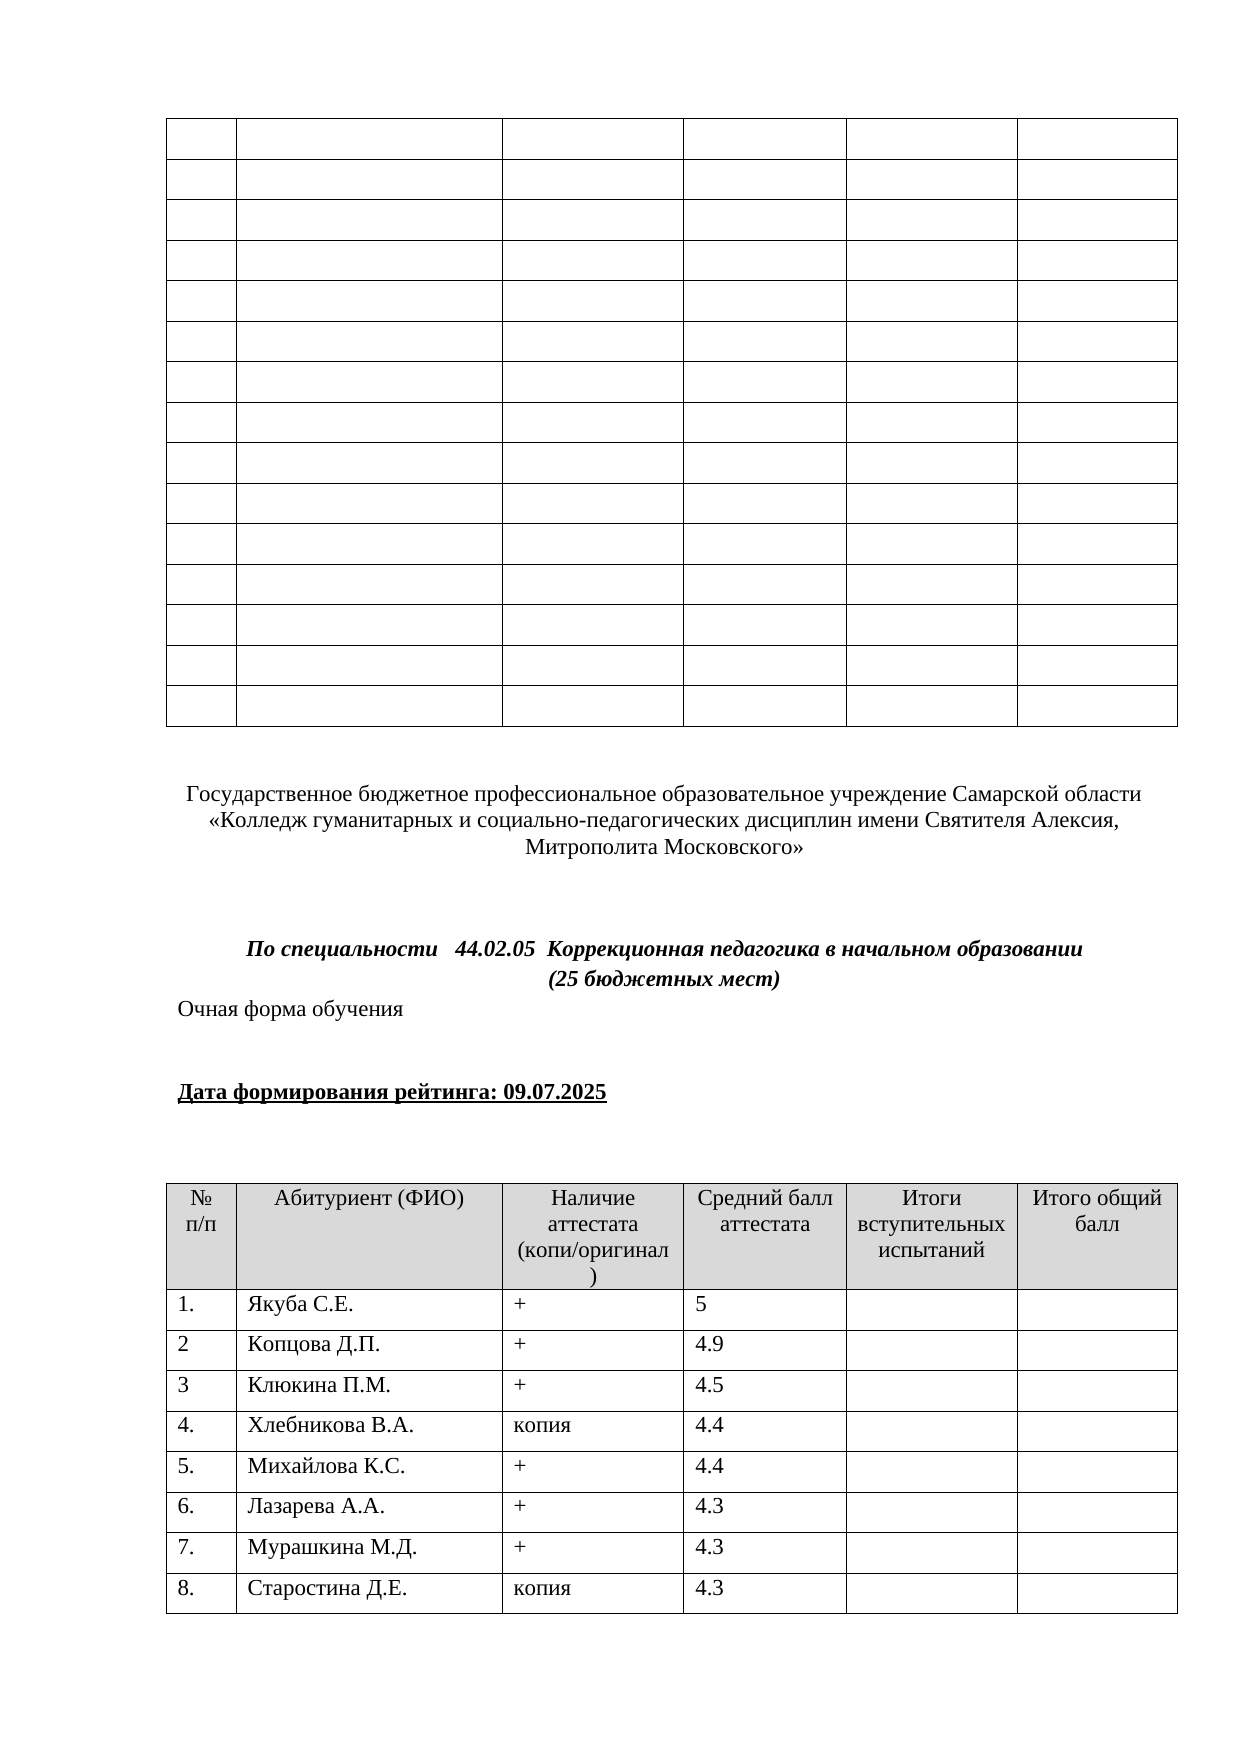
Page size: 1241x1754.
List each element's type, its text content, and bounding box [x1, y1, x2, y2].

table_cell [684, 281, 846, 321]
table_cell [1018, 119, 1177, 159]
table_cell [684, 119, 846, 159]
table_cell [1018, 1412, 1177, 1451]
table_cell [1018, 565, 1177, 604]
table_cell [503, 646, 683, 685]
table_header Итоги вступительных испытаний [847, 1184, 1017, 1289]
table_cell [1018, 1371, 1177, 1411]
table_cell 5. [167, 1452, 236, 1492]
table_cell [1018, 686, 1177, 726]
table_header Наличие аттестата (копи/оригинал) [503, 1184, 683, 1289]
table_cell Старостина Д.Е. [237, 1574, 502, 1613]
table_cell [1018, 484, 1177, 523]
table_cell [1018, 1493, 1177, 1532]
table_cell Клюкина П.М. [237, 1371, 502, 1411]
table_cell [847, 565, 1017, 604]
table_cell 3 [167, 1371, 236, 1411]
table_cell [847, 281, 1017, 321]
table_cell [684, 200, 846, 240]
table_cell [167, 119, 236, 159]
table_cell [1018, 1574, 1177, 1613]
table_cell [847, 1452, 1017, 1492]
table_cell Михайлова К.С. [237, 1452, 502, 1492]
table_cell [847, 1290, 1017, 1329]
table_cell [237, 646, 502, 685]
table_cell [237, 524, 502, 564]
table_cell [847, 484, 1017, 523]
table_cell копия [503, 1412, 683, 1451]
text Дата формирования рейтинга: 09.07.2025 [177, 1078, 1152, 1105]
table_header Средний балл аттестата [684, 1184, 846, 1289]
table_cell [237, 565, 502, 604]
table_cell 5 [684, 1290, 846, 1329]
table_cell 7. [167, 1533, 236, 1573]
table_cell [1018, 443, 1177, 483]
table_cell [1018, 241, 1177, 280]
table_cell [1018, 524, 1177, 564]
table_cell [847, 1493, 1017, 1532]
table_cell [167, 403, 236, 442]
table_cell 4.4 [684, 1452, 846, 1492]
table_cell + [503, 1290, 683, 1329]
table_cell [684, 484, 846, 523]
table_cell [1018, 1290, 1177, 1329]
table_cell [684, 565, 846, 604]
table_cell [684, 646, 846, 685]
text Митрополита Московского» [177, 833, 1152, 859]
table_cell [847, 1331, 1017, 1370]
table_cell [847, 160, 1017, 199]
table_cell [503, 322, 683, 361]
table_cell [237, 241, 502, 280]
table_cell [237, 281, 502, 321]
table_cell [847, 1574, 1017, 1613]
table_cell [1018, 646, 1177, 685]
table_cell 4. [167, 1412, 236, 1451]
table_cell [503, 200, 683, 240]
table_cell Копцова Д.П. [237, 1331, 502, 1370]
table_cell [847, 403, 1017, 442]
table_cell [503, 484, 683, 523]
table_cell [237, 443, 502, 483]
table_cell [503, 443, 683, 483]
table_cell [1018, 1452, 1177, 1492]
table_cell [503, 119, 683, 159]
table_cell [847, 322, 1017, 361]
table_cell [684, 362, 846, 402]
table_cell [237, 686, 502, 726]
table_cell [684, 322, 846, 361]
table_cell [503, 565, 683, 604]
text Государственное бюджетное профессиональное образовательное учреждение Самарской области «Колледж гуманитарных и социально-педагогических дисциплин имени Святителя Алексия, [177, 780, 1152, 833]
table_cell [237, 484, 502, 523]
table_cell [237, 200, 502, 240]
table_cell [1018, 200, 1177, 240]
table_cell [503, 281, 683, 321]
table_cell Хлебникова В.А. [237, 1412, 502, 1451]
table_cell [684, 241, 846, 280]
table_cell [167, 281, 236, 321]
table_cell [847, 646, 1017, 685]
table_cell [847, 686, 1017, 726]
table_cell [503, 241, 683, 280]
table_cell [847, 362, 1017, 402]
table_cell [847, 443, 1017, 483]
table_cell [1018, 1331, 1177, 1370]
table_cell 2 [167, 1331, 236, 1370]
table_cell Мурашкина М.Д. [237, 1533, 502, 1573]
table_cell [684, 443, 846, 483]
text (25 бюджетных мест) [177, 965, 1152, 991]
table_cell [847, 1412, 1017, 1451]
table_cell [167, 484, 236, 523]
table_cell [1018, 1533, 1177, 1573]
table_cell [503, 524, 683, 564]
table_cell 4.4 [684, 1412, 846, 1451]
table_cell [237, 119, 502, 159]
table_cell [684, 160, 846, 199]
table_cell [503, 686, 683, 726]
table_cell [503, 160, 683, 199]
table_cell [503, 605, 683, 645]
table_cell 4.9 [684, 1331, 846, 1370]
table_cell [167, 443, 236, 483]
table_cell + [503, 1452, 683, 1492]
table_cell [1018, 322, 1177, 361]
table_cell [1018, 160, 1177, 199]
table_cell [167, 362, 236, 402]
table_cell + [503, 1493, 683, 1532]
table_cell [167, 605, 236, 645]
table_cell [684, 403, 846, 442]
table_cell [684, 524, 846, 564]
table_cell 4.3 [684, 1574, 846, 1613]
table_cell [167, 200, 236, 240]
table_cell [1018, 281, 1177, 321]
table_cell 4.5 [684, 1371, 846, 1411]
table_cell 8. [167, 1574, 236, 1613]
table_header Итого общий балл [1018, 1184, 1177, 1289]
table_cell [167, 686, 236, 726]
table_cell [167, 524, 236, 564]
table_cell [847, 524, 1017, 564]
table_cell [684, 686, 846, 726]
table_cell [1018, 605, 1177, 645]
table_cell [167, 322, 236, 361]
text Очная форма обучения [177, 995, 1152, 1022]
table_header Абитуриент (ФИО) [237, 1184, 502, 1289]
table_cell 4.3 [684, 1493, 846, 1532]
table_cell [847, 200, 1017, 240]
table_cell [1018, 403, 1177, 442]
table_cell 6. [167, 1493, 236, 1532]
table_cell [847, 1371, 1017, 1411]
table_cell Якуба С.Е. [237, 1290, 502, 1329]
table_cell [167, 565, 236, 604]
table_cell [237, 605, 502, 645]
table_cell [167, 241, 236, 280]
table_cell [1018, 362, 1177, 402]
table_cell [237, 403, 502, 442]
table_cell [847, 605, 1017, 645]
table_cell 4.3 [684, 1533, 846, 1573]
table_cell [503, 362, 683, 402]
table_cell [847, 241, 1017, 280]
table_cell [167, 160, 236, 199]
table_cell [167, 646, 236, 685]
table_cell + [503, 1371, 683, 1411]
table_cell [847, 119, 1017, 159]
table_cell + [503, 1533, 683, 1573]
text По специальности 44.02.05 Коррекционная педагогика в начальном образовании [177, 935, 1152, 961]
table_cell [237, 362, 502, 402]
table_cell Лазарева А.А. [237, 1493, 502, 1532]
table_cell [503, 403, 683, 442]
table_cell [237, 160, 502, 199]
table_cell копия [503, 1574, 683, 1613]
table_cell + [503, 1331, 683, 1370]
table_header № п/п [167, 1184, 236, 1289]
table_cell 1. [167, 1290, 236, 1329]
table_cell [847, 1533, 1017, 1573]
table_cell [237, 322, 502, 361]
table_cell [684, 605, 846, 645]
